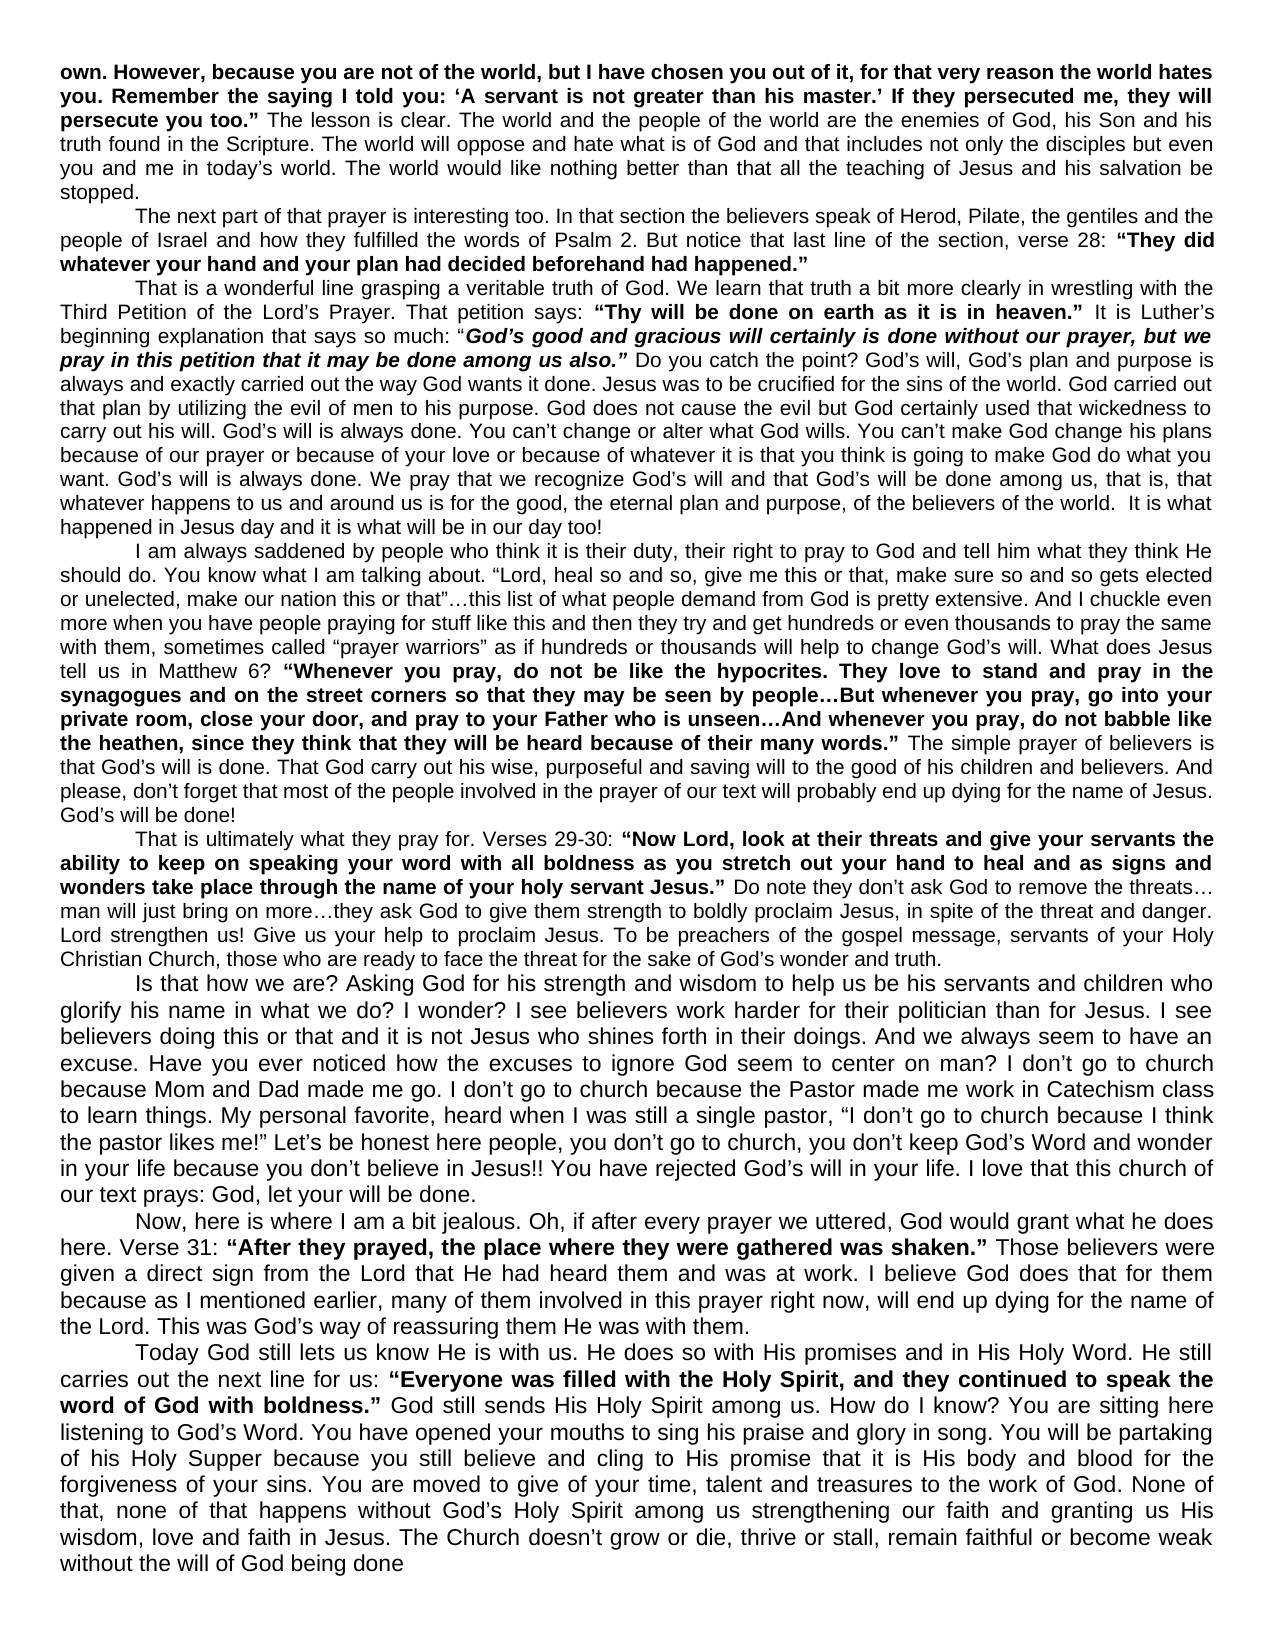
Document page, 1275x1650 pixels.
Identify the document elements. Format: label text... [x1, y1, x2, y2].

text Now, here is where I am a bit jealous. Oh, if after every prayer we uttered, God would grant what he does here. Verse 31: “After they prayed, the place where they were gathered was shaken.” Those believers were given a direct sign from the Lord that He had heard them and was at work. I believe God does that for them because as I mentioned earlier, many of them involved in this prayer right now, will end up dying for the name of the Lord. This was God’s way of reassuring them He was with them. [60, 1208, 1215, 1339]
text Is that how we are? Asking God for his strength and wisdom to help us be his servants and children who glorify his name in what we do? I wonder? I see believers work harder for their politician than for Jesus. I see believers doing this or that and it is not Jesus who shines forth in their doings. And we always seem to have an excuse. Have you ever noticed how the excuses to ignore God seem to center on man? I don’t go to church because Mom and Dad made me go. I don’t go to church because the Pastor made me work in Catechism class to learn things. My personal favorite, heard when I was still a single pastor, “I don’t go to church because I think the pastor likes me!” Let’s be honest here people, you don’t go to church, you don’t keep God’s Word and wonder in your life because you don’t believe in Jesus!! You have rejected God’s will in your life. I love that this church of our text prays: God, let your will be done. [60, 970, 1215, 1208]
text That is a wonderful line grasping a veritable truth of God. We learn that truth a bit more clearly in wrestling with the Third Petition of the Lord’s Prayer. That petition says: “Thy will be done on earth as it is in heaven.” It is Luther’s beginning explanation that says so much: “God’s good and gracious will certainly is done without our prayer, but we pray in this petition that it may be done among us also.” Do you catch the point? God’s will, God’s plan and purpose is always and exactly carried out the way God wants it done. Jesus was to be crucified for the sins of the world. God carried out that plan by utilizing the evil of men to his purpose. God does not cause the evil but God certainly used that wickedness to carry out his will. God’s will is always done. You can’t change or alter what God wills. You can’t make God change his plans because of our prayer or because of your love or because of whatever it is that you think is going to make God do what you want. God’s will is always done. We pray that we recognize God’s will and that God’s will be done among us, that is, that whatever happens to us and around us is for the good, the eternal plan and purpose, of the believers of the world. It is what happened in Jesus day and it is what will be in our day too! [60, 276, 1215, 539]
text I am always saddened by people who think it is their duty, their right to pray to God and tell him what they think He should do. You know what I am talking about. “Lord, heal so and so, give me this or that, make sure so and so gets elected or unelected, make our nation this or that”…this list of what people demand from God is pretty extensive. And I chuckle even more when you have people praying for stuff like this and then they try and get hundreds or even thousands to pray the same with them, sometimes called “prayer warriors” as if hundreds or thousands will help to change God’s will. What does Jesus tell us in Matthew 6? “Whenever you pray, do not be like the hypocrites. They love to stand and pray in the synagogues and on the street corners so that they may be seen by people…But whenever you pray, go into your private room, close your door, and pray to your Father who is unseen…And whenever you pray, do not babble like the heathen, since they think that they will be heard because of their many words.” The simple prayer of believers is that God’s will is done. That God carry out his wise, purposeful and saving will to the good of his children and believers. And please, don’t forget that most of the people involved in the prayer of our text will probably end up dying for the name of Jesus. God’s will be done! [60, 539, 1215, 827]
text That is ultimately what they pray for. Verses 29-30: “Now Lord, look at their threats and give your servants the ability to keep on speaking your word with all boldness as you stretch out your hand to heal and as signs and wonders take place through the name of your holy servant Jesus.” Do note they don’t ask God to remove the threats…man will just bring on more…they ask God to give them strength to boldly proclaim Jesus, in spite of the threat and danger. Lord strengthen us! Give us your help to proclaim Jesus. To be preachers of the gospel message, servants of your Holy Christian Church, those who are ready to face the threat for the sake of God’s wonder and truth. [60, 827, 1215, 970]
text The next part of that prayer is interesting too. In that section the believers speak of Herod, Pilate, the gentiles and the people of Israel and how they fulfilled the words of Psalm 2. But notice that last line of the section, verse 28: “They did whatever your hand and your plan had decided beforehand had happened.” [60, 204, 1215, 276]
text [60, 60, 1215, 204]
text Today God still lets us know He is with us. He does so with His promises and in His Holy Word. He still carries out the next line for us: “Everyone was filled with the Holy Spirit, and they continued to speak the word of God with boldness.” God still sends His Holy Spirit among us. How do I know? You are sitting here listening to God’s Word. You have opened your mouths to sing his praise and glory in song. You will be partaking of his Holy Supper because you still believe and cling to His promise that it is His body and blood for the forgiveness of your sins. You are moved to give of your time, talent and treasures to the work of God. None of that, none of that happens without God’s Holy Spirit among us strengthening our faith and granting us His wisdom, love and faith in Jesus. The Church doesn’t grow or die, thrive or stall, remain faithful or become weak without the will of God being done [60, 1339, 1215, 1577]
